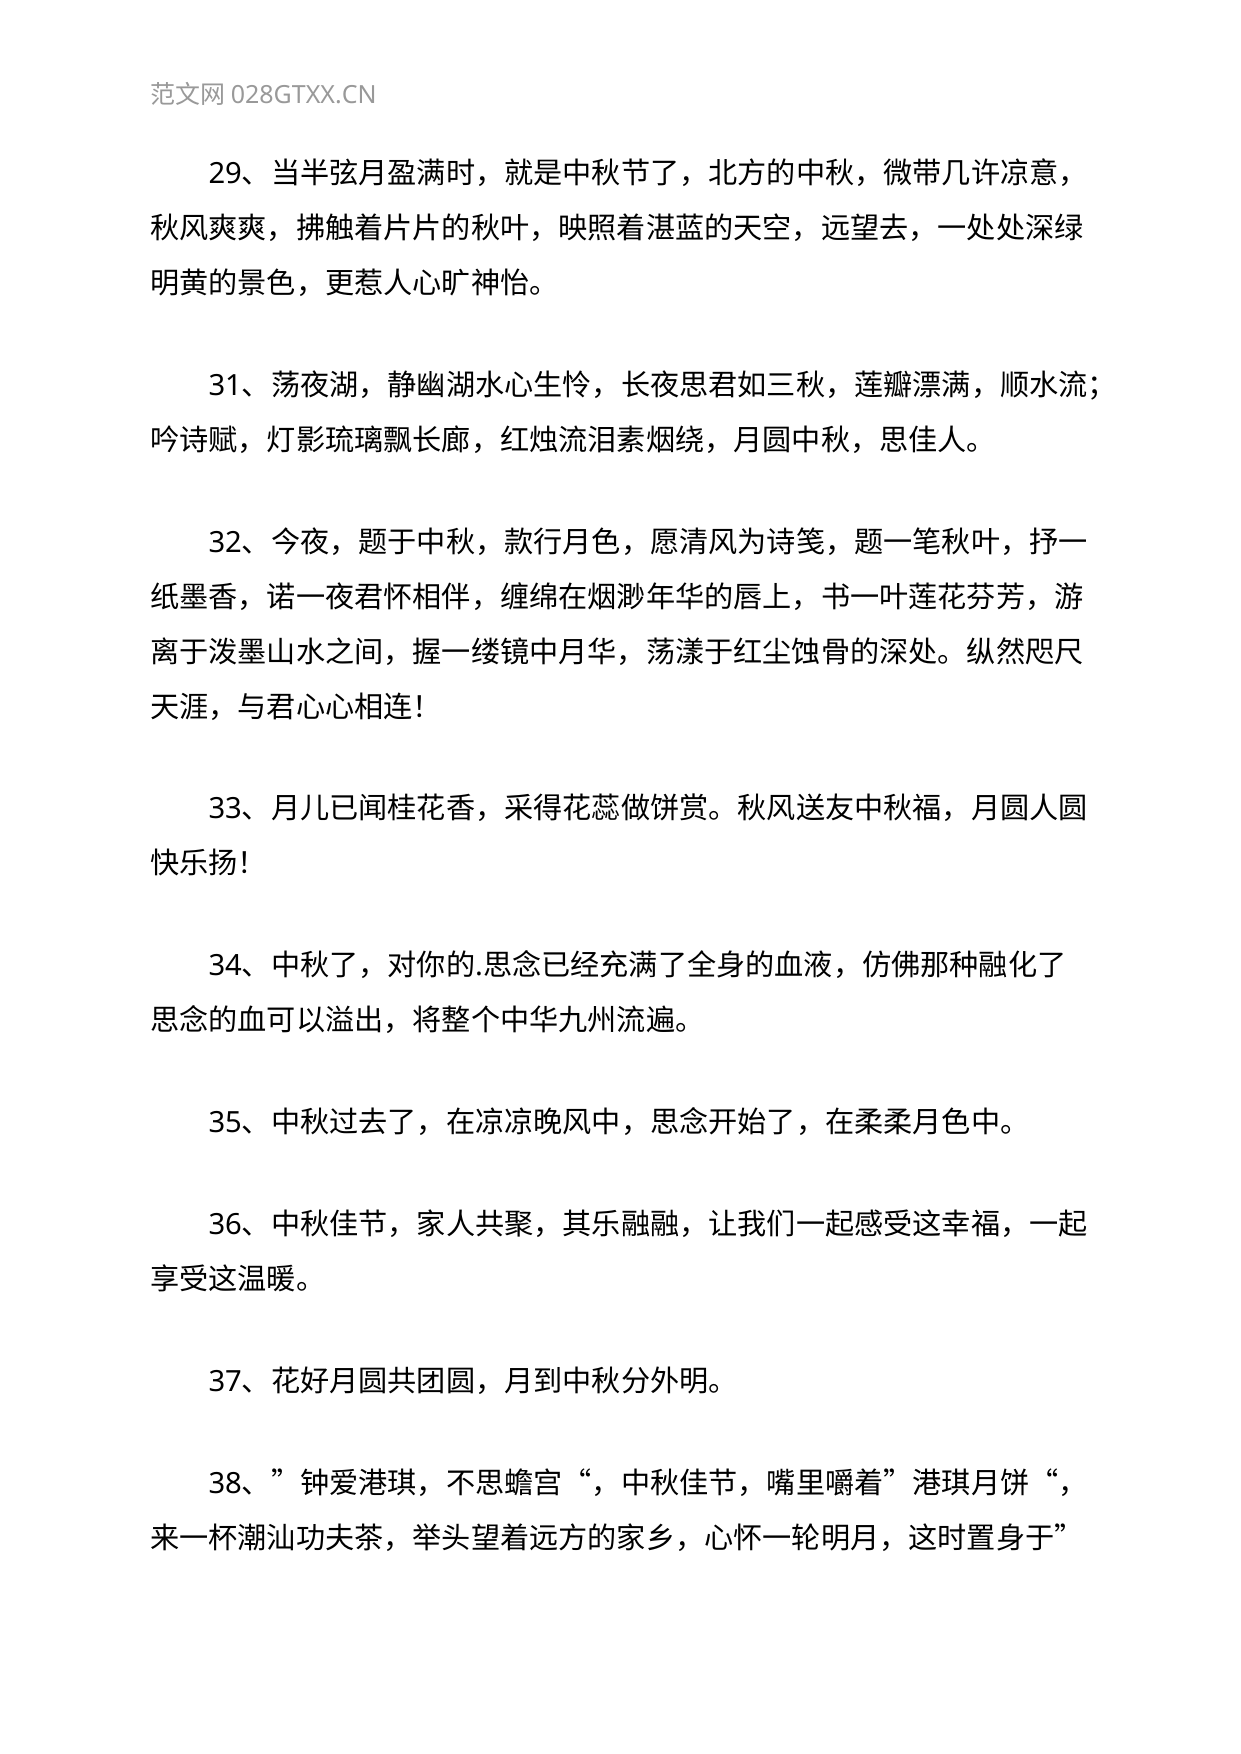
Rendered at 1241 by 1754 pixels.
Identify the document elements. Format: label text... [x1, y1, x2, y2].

text 32、今夜，题于中秋，款行月色，愿清风为诗笺，题一笔秋叶，抒一纸墨香，诺一夜君怀相伴，缠绵在烟渺年华的唇上，书一叶莲花芬芳，游离于泼墨山水之间，握一缕镜中月华，荡漾于红尘蚀骨的深处。纵然咫尺天涯，与君心心相连！ [150, 518, 1090, 726]
text 36、中秋佳节，家人共聚，其乐融融，让我们一起感受这幸福，一起享受这温暖。 [150, 1201, 1090, 1298]
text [150, 1459, 1090, 1557]
text 29、当半弦月盈满时，就是中秋节了，北方的中秋，微带几许凉意，秋风爽爽，拂触着片片的秋叶，映照着湛蓝的天空，远望去，一处处深绿明黄的景色，更惹人心旷神怡。 [150, 150, 1090, 302]
text 33、月儿已闻桂花香，采得花蕊做饼赏。秋风送友中秋福，月圆人圆快乐扬！ [150, 785, 1090, 882]
text 37、花好月圆共团圆，月到中秋分外明。 [150, 1357, 1090, 1400]
text 31、荡夜湖，静幽湖水心生怜，长夜思君如三秋，莲瓣漂满，顺水流；吟诗赋，灯影琉璃飘长廊，红烛流泪素烟绕，月圆中秋，思佳人。 [150, 362, 1090, 459]
text 35、中秋过去了，在凉凉晚风中，思念开始了，在柔柔月色中。 [150, 1098, 1090, 1141]
text 34、中秋了，对你的.思念已经充满了全身的血液，仿佛那种融化了思念的血可以溢出，将整个中华九州流遍。 [150, 942, 1090, 1039]
